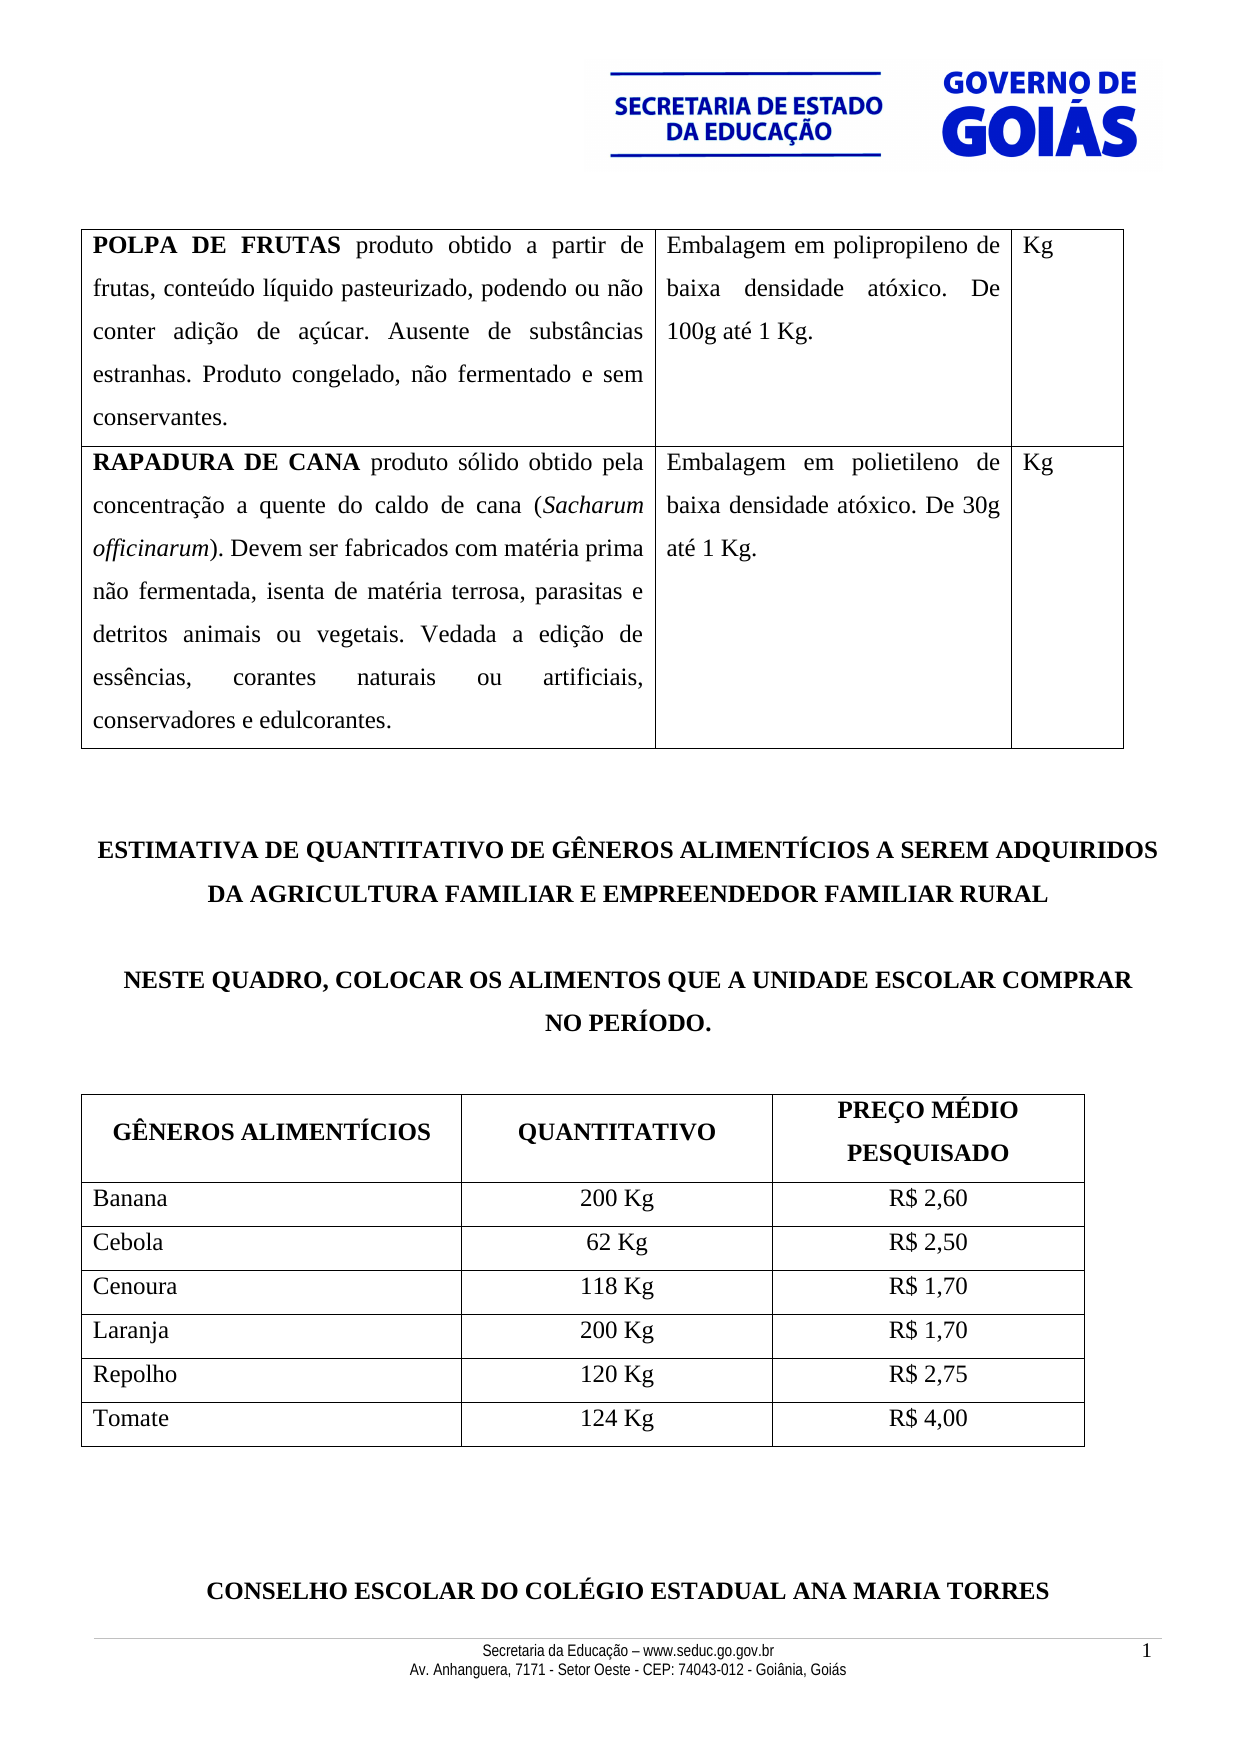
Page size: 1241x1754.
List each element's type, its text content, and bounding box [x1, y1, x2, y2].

table_cell Embalagem em polietileno de baixa densidade atóxico. De 30g até 1 Kg. [656, 447, 1011, 748]
text CONSELHO ESCOLAR DO COLÉGIO ESTADUAL ANA MARIA TORRES [94, 1576, 1162, 1605]
table_cell Banana [82, 1183, 461, 1226]
table_cell 120 Kg [462, 1359, 772, 1402]
text NESTE QUADRO, COLOCAR OS ALIMENTOS QUE A UNIDADE ESCOLAR COMPRAR NO PERÍODO. [94, 965, 1162, 1037]
table_cell Repolho [82, 1359, 461, 1402]
table_cell R$ 2,75 [773, 1359, 1084, 1402]
table_cell 200 Kg [462, 1315, 772, 1358]
table_cell R$ 2,60 [773, 1183, 1084, 1226]
table_cell Tomate [82, 1403, 461, 1446]
table_cell Cebola [82, 1227, 461, 1270]
table_cell Embalagem em polipropileno de baixa densidade atóxico. De 100g até 1 Kg. [656, 230, 1011, 446]
table_cell R$ 1,70 [773, 1271, 1084, 1314]
table_cell 62 Kg [462, 1227, 772, 1270]
table_cell RAPADURA DE CANA produto sólido obtido pela concentração a quente do caldo de cana (Sacharum officinarum). Devem ser fabricados com matéria prima não fermentada, isenta de matéria terrosa, parasitas e detritos animais ou vegetais. Vedada a edição de essências, corantes naturais ou artificiais, conservadores e edulcorantes. [82, 447, 655, 748]
table_cell R$ 1,70 [773, 1315, 1084, 1358]
table_header QUANTITATIVO [462, 1095, 772, 1182]
table_cell R$ 2,50 [773, 1227, 1084, 1270]
picture [584, 59, 1163, 172]
table_header GÊNEROS ALIMENTÍCIOS [82, 1095, 461, 1182]
table_cell Cenoura [82, 1271, 461, 1314]
table_cell 200 Kg [462, 1183, 772, 1226]
table_cell 124 Kg [462, 1403, 772, 1446]
table_cell 118 Kg [462, 1271, 772, 1314]
table_header PREÇO MÉDIO PESQUISADO [773, 1095, 1084, 1182]
table_cell Kg [1012, 447, 1123, 748]
table_cell Kg [1012, 230, 1123, 446]
text ESTIMATIVA DE QUANTITATIVO DE GÊNEROS ALIMENTÍCIOS A SEREM ADQUIRIDOS DA AGRICULTURA FAMILIAR E EMPREENDEDOR FAMILIAR RURAL [94, 836, 1162, 907]
table_cell R$ 4,00 [773, 1403, 1084, 1446]
table_cell POLPA DE FRUTAS produto obtido a partir de frutas, conteúdo líquido pasteurizado, podendo ou não conter adição de açúcar. Ausente de substâncias estranhas. Produto congelado, não fermentado e sem conservantes. [82, 230, 655, 446]
table_cell Laranja [82, 1315, 461, 1358]
